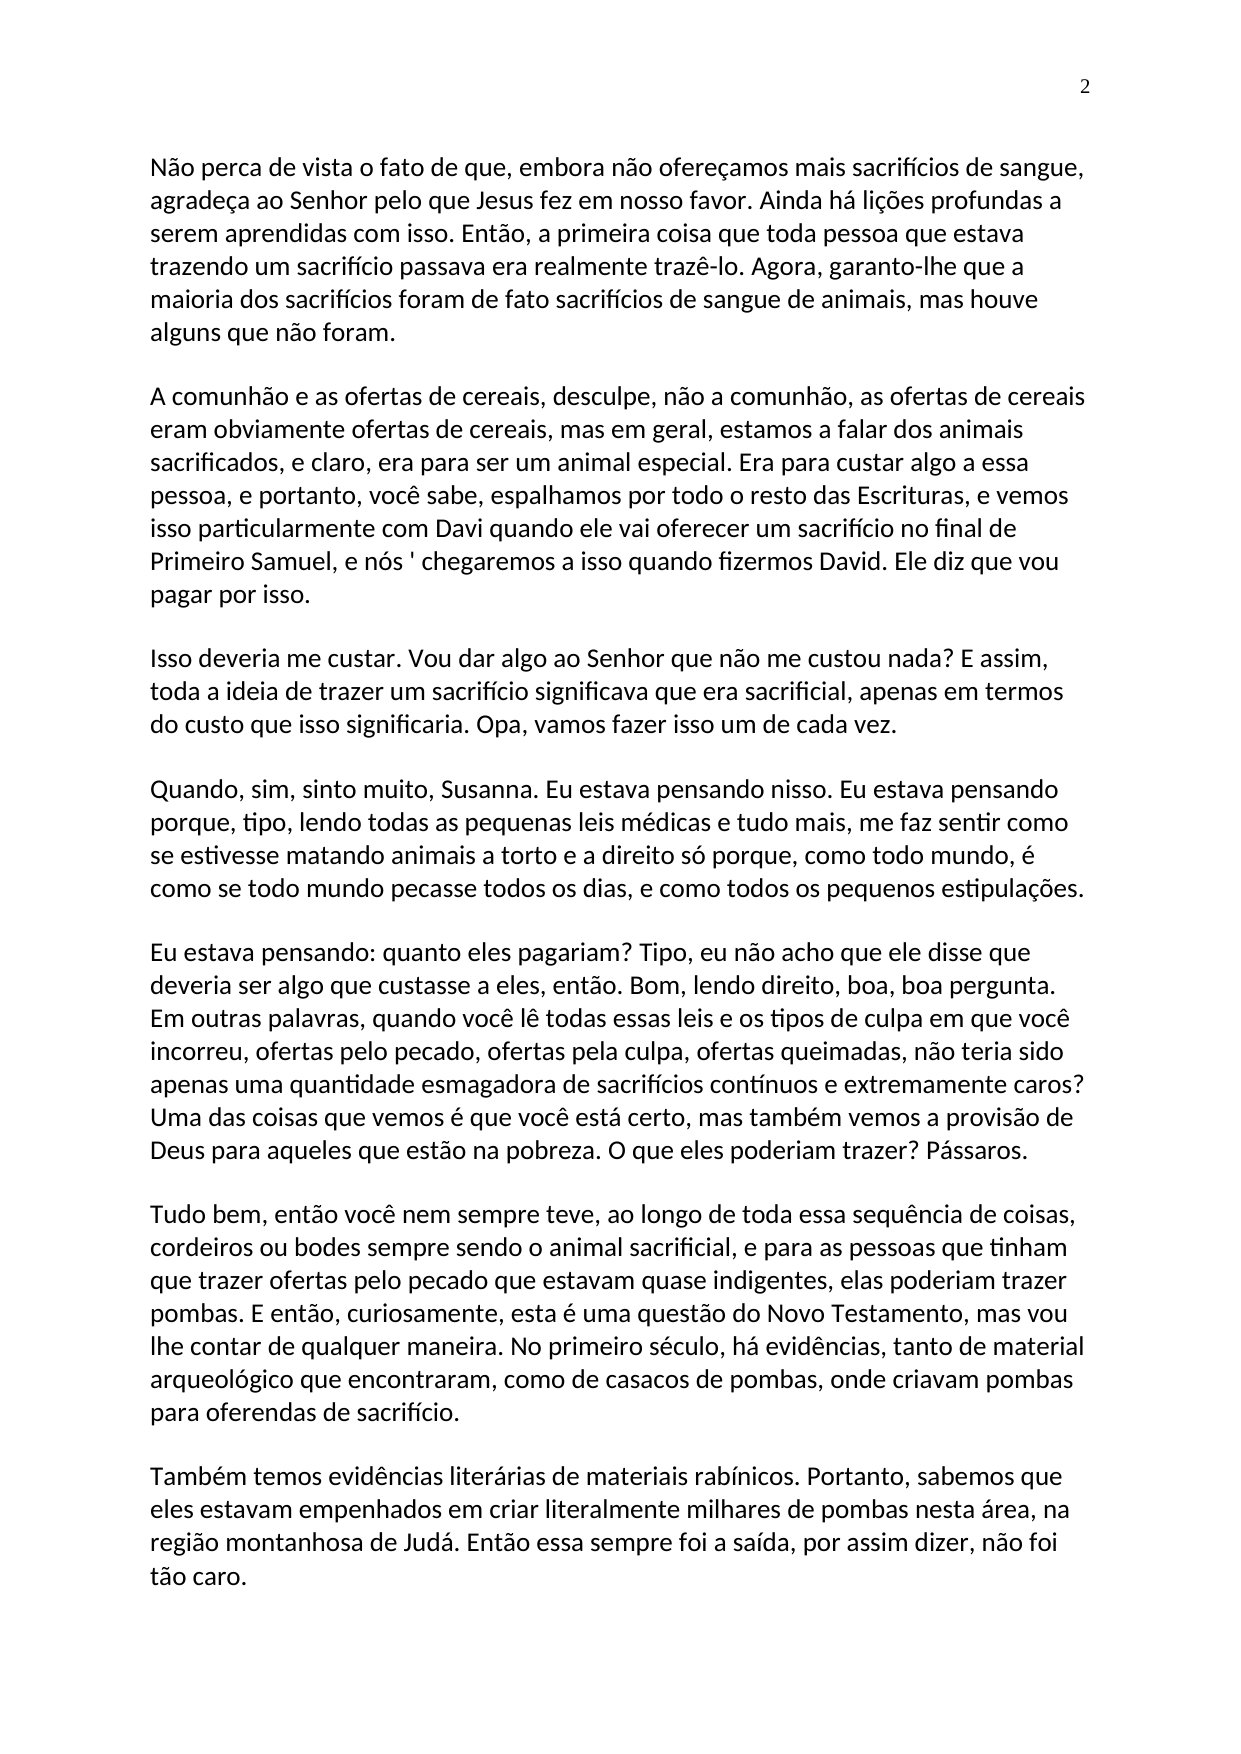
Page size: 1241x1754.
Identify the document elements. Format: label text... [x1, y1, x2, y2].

text Isso deveria me custar. Vou dar algo ao Senhor que não me custou nada? E assim, toda a ideia de trazer um sacrifício significava que era sacrificial, apenas em termos do custo que isso significaria. Opa, vamos fazer isso um de cada vez. [150, 642, 1090, 741]
text Eu estava pensando: quanto eles pagariam? Tipo, eu não acho que ele disse que deveria ser algo que custasse a eles, então. Bom, lendo direito, boa, boa pergunta. Em outras palavras, quando você lê todas essas leis e os tipos de culpa em que você incorreu, ofertas pelo pecado, ofertas pela culpa, ofertas queimadas, não teria sido apenas uma quantidade esmagadora de sacrifícios contínuos e extremamente caros? Uma das coisas que vemos é que você está certo, mas também vemos a provisão de Deus para aqueles que estão na pobreza. O que eles poderiam trazer? Pássaros. [150, 935, 1090, 1166]
text Tudo bem, então você nem sempre teve, ao longo de toda essa sequência de coisas, cordeiros ou bodes sempre sendo o animal sacrificial, e para as pessoas que tinham que trazer ofertas pelo pecado que estavam quase indigentes, elas poderiam trazer pombas. E então, curiosamente, esta é uma questão do Novo Testamento, mas vou lhe contar de qualquer maneira. No primeiro século, há evidências, tanto de material arqueológico que encontraram, como de casacos de pombas, onde criavam pombas para oferendas de sacrifício. [150, 1197, 1090, 1428]
text Quando, sim, sinto muito, Susanna. Eu estava pensando nisso. Eu estava pensando porque, tipo, lendo todas as pequenas leis médicas e tudo mais, me faz sentir como se estivesse matando animais a torto e a direito só porque, como todo mundo, é como se todo mundo pecasse todos os dias, e como todos os pequenos estipulações. [150, 772, 1090, 904]
text A comunhão e as ofertas de cereais, desculpe, não a comunhão, as ofertas de cereais eram obviamente ofertas de cereais, mas em geral, estamos a falar dos animais sacrificados, e claro, era para ser um animal especial. Era para custar algo a essa pessoa, e portanto, você sabe, espalhamos por todo o resto das Escrituras, e vemos isso particularmente com Davi quando ele vai oferecer um sacrifício no final de Primeiro Samuel, e nós ' chegaremos a isso quando fizermos David. Ele diz que vou pagar por isso. [150, 379, 1090, 610]
text Também temos evidências literárias de materiais rabínicos. Portanto, sabemos que eles estavam empenhados em criar literalmente milhares de pombas nesta área, na região montanhosa de Judá. Então essa sempre foi a saída, por assim dizer, não foi tão caro. [150, 1459, 1090, 1592]
text Não perca de vista o fato de que, embora não ofereçamos mais sacrifícios de sangue, agradeça ao Senhor pelo que Jesus fez em nosso favor. Ainda há lições profundas a serem aprendidas com isso. Então, a primeira coisa que toda pessoa que estava trazendo um sacrifício passava era realmente trazê-lo. Agora, garanto-lhe que a maioria dos sacrifícios foram de fato sacrifícios de sangue de animais, mas houve alguns que não foram. [150, 150, 1090, 348]
